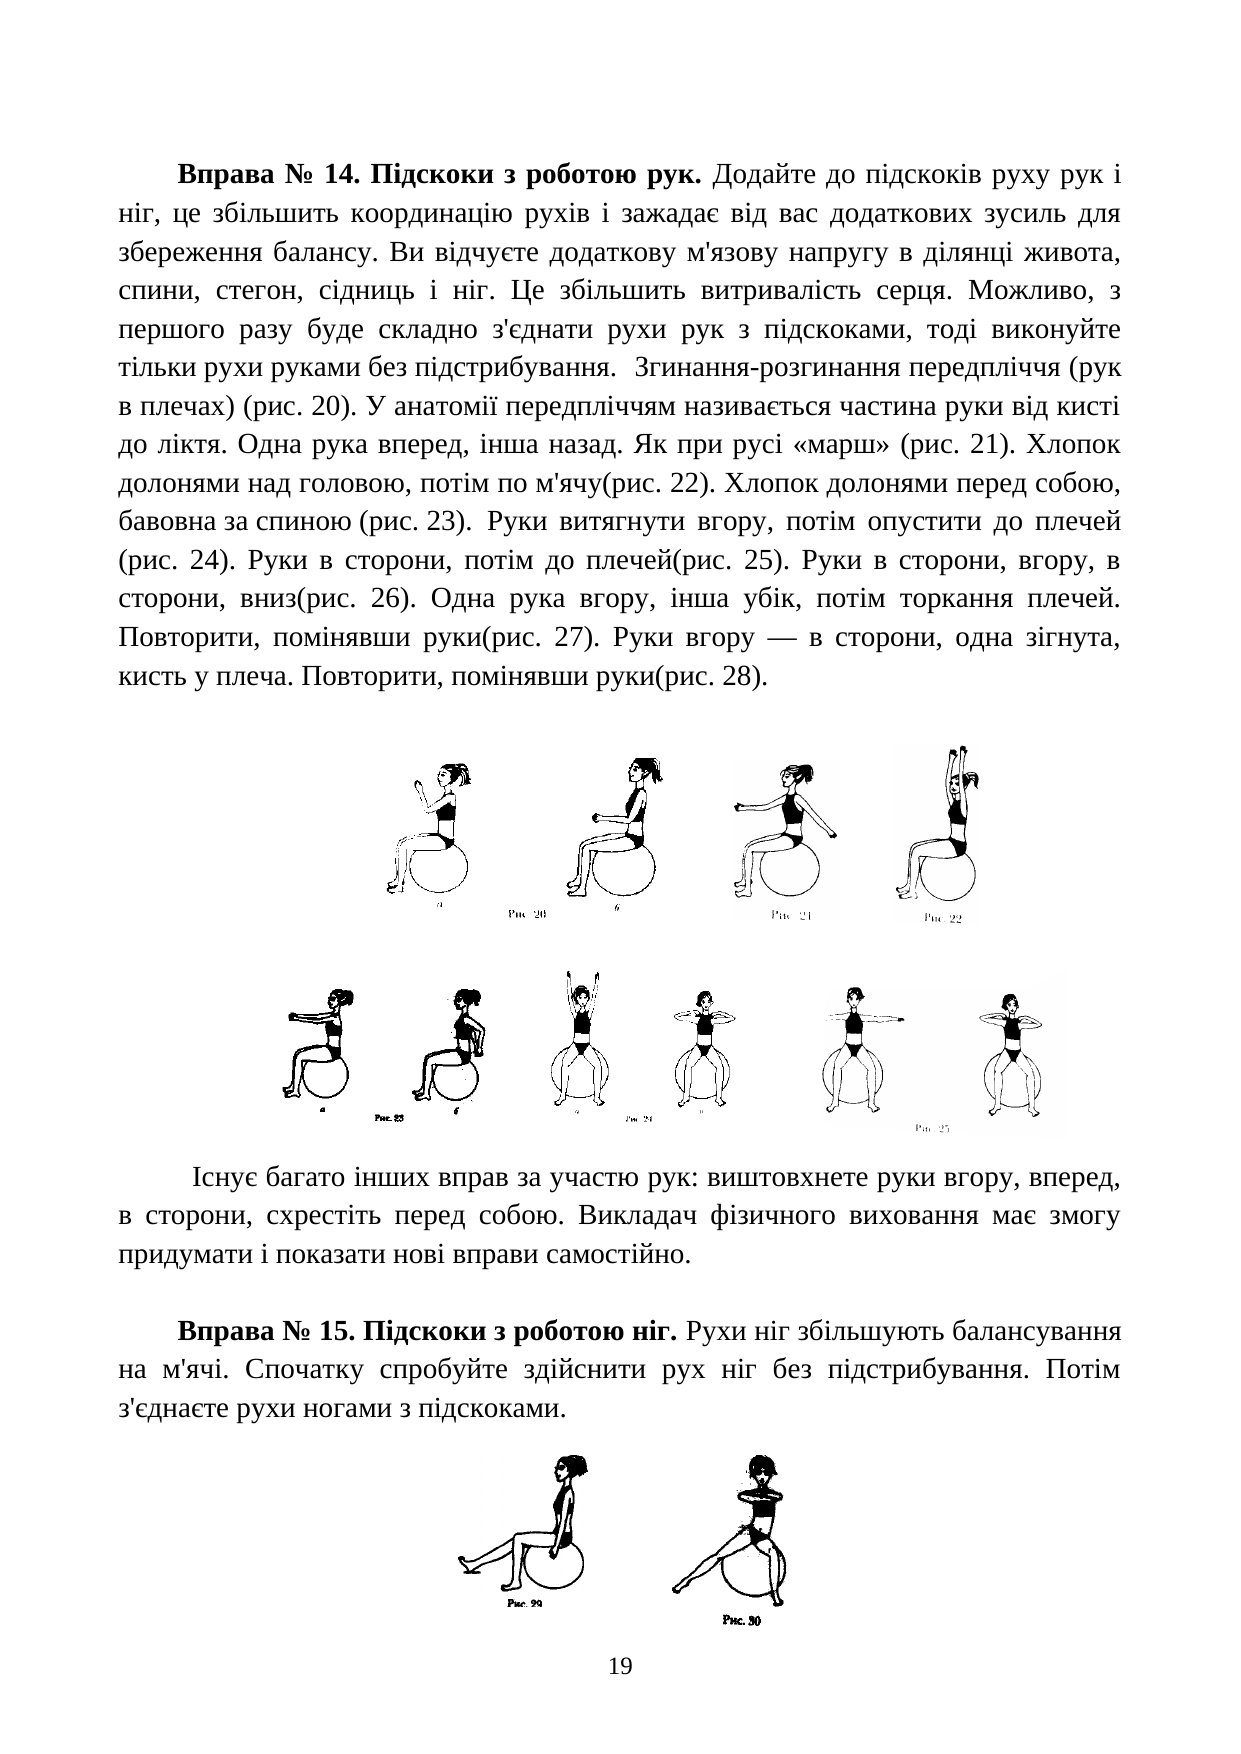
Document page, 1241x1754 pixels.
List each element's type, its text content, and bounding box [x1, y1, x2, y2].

text Вправа № 14. Підскоки з роботою рук. Додайте до підскоків руху рук і ніг, це збільшить координацію рухів і зажадає від вас додаткових зусиль для збереження балансу. Ви відчуєте додаткову м'язову напругу в ділянці живота, спини, стегон, сідниць і ніг. Це збільшить витривалість серця. Можливо, з першого разу буде складно з'єднати рухи рук з підскоками, тоді виконуйте тільки рухи руками без підстрибування. Згинання-розгинання передпліччя (рук в плечах) (рис. 20). У анатомії передпліччям називається частина руки від кисті до ліктя. Одна рука вперед, інша назад. Як при русі «марш» (рис. 21). Хлопок долонями над головою, потім по м'ячу(рис. 22). Хлопок долонями перед собою, бавовна за спиною (рис. 23). Руки витягнути вгору, потім опустити до плечей (рис. 24). Руки в сторони, потім до плечей(рис. 25). Руки в сторони, вгору, в сторони, вниз(рис. 26). Одна рука вгору, інша убік, потім торкання плечей. Повторити, помінявши руки(рис. 27). Руки вгору — в сторони, одна зігнута, кисть у плеча. Повторити, помінявши руки(рис. 28). [118, 426, 1122, 961]
text Існує багато інших вправ за участю рук: виштовхнете руки вгору, вперед, в сторони, схрестіть перед собою. Викладач фізичного виховання має змогу придумати і показати нові вправи самостійно. [118, 1428, 1122, 1539]
